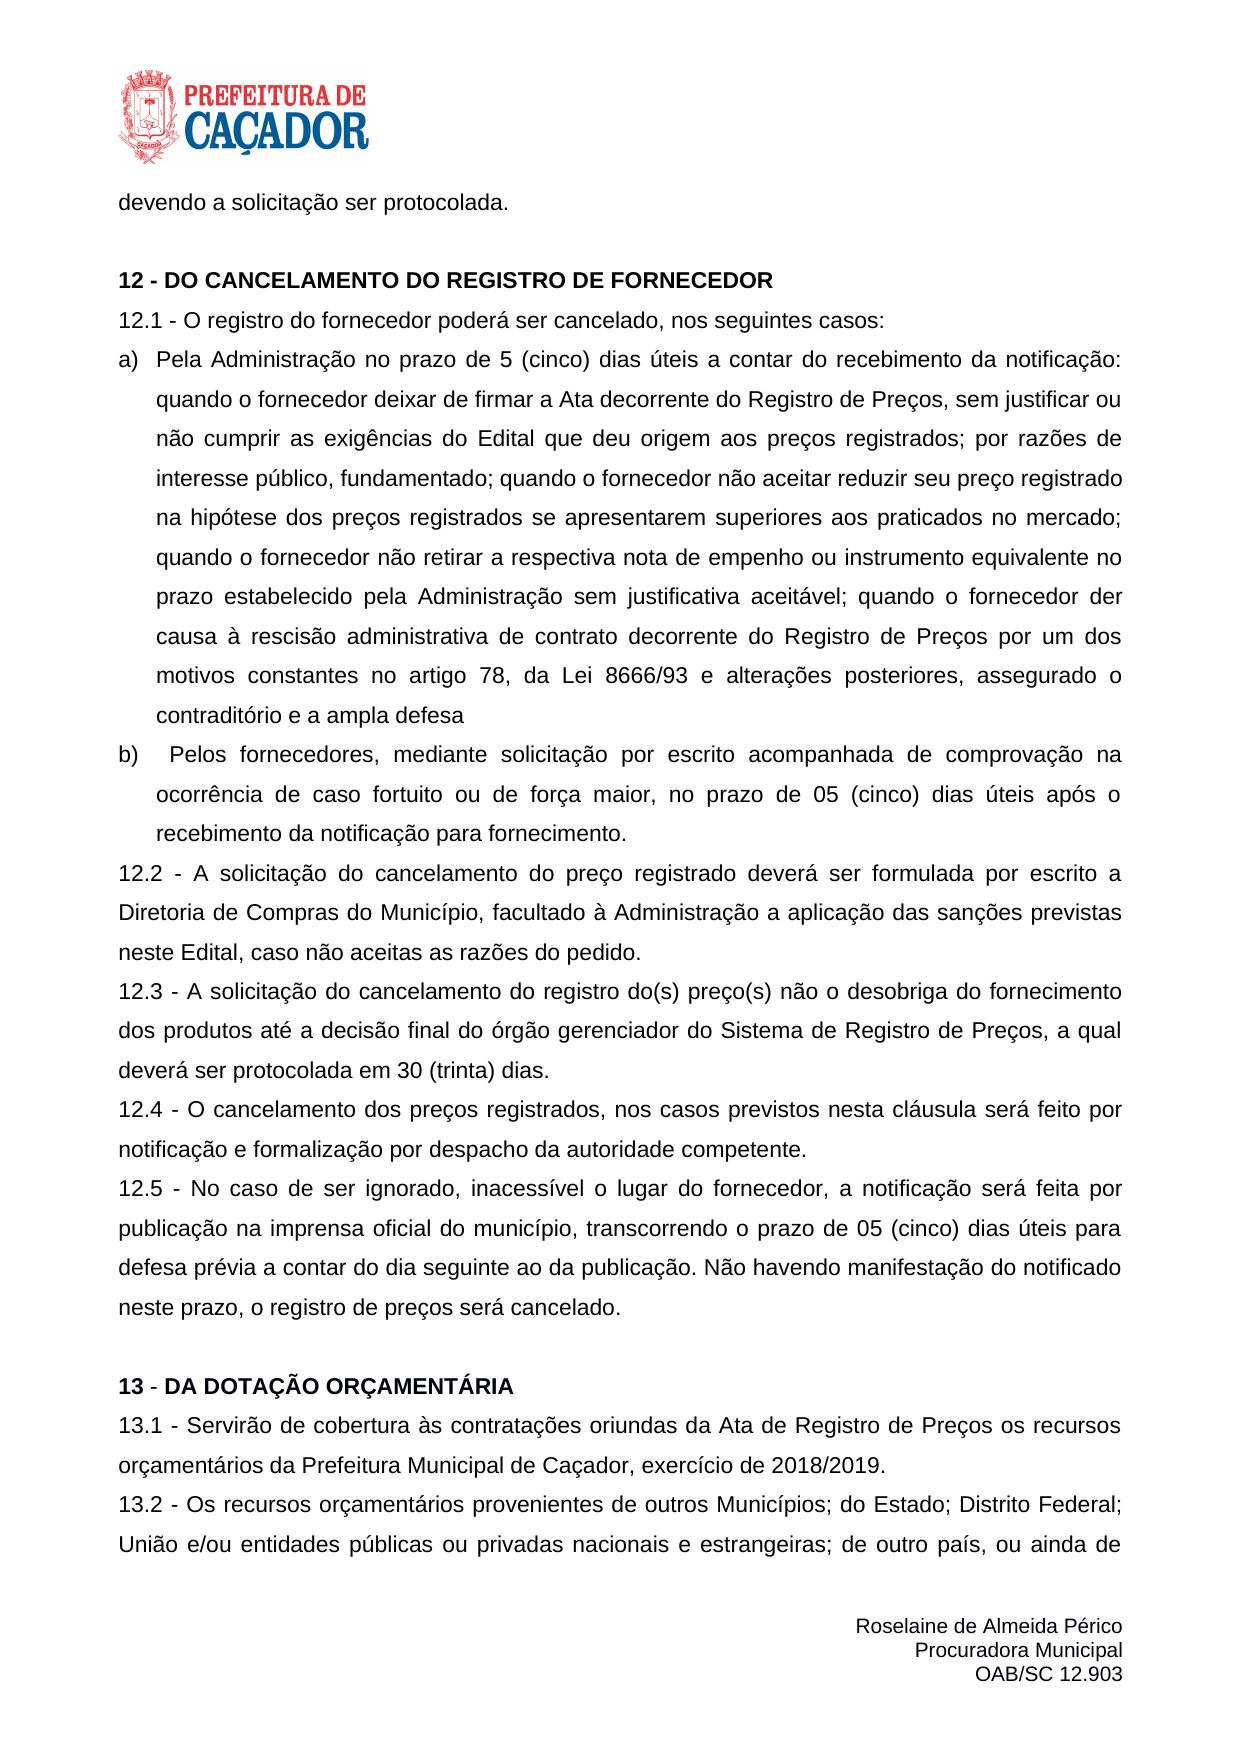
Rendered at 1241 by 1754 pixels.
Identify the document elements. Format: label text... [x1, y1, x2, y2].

text 12.5 - No caso de ser ignorado, inacessível o lugar do fornecedor, a notificação será feita por publicação na imprensa oficial do município, transcorrendo o prazo de 05 (cinco) dias úteis para defesa prévia a contar do dia seguinte ao da publicação. Não havendo manifestação do notificado neste prazo, o registro de preços será cancelado. [118, 1175, 1123, 1320]
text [118, 188, 1123, 215]
text 13 - DA DOTAÇÃO ORÇAMENTÁRIA [118, 1373, 1123, 1399]
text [118, 1491, 1123, 1557]
text 12.2 - A solicitação do cancelamento do preço registrado deverá ser formulada por escrito a Diretoria de Compras do Município, facultado à Administração a aplicação das sanções previstas neste Edital, caso não aceitas as razões do pedido. [118, 859, 1123, 965]
list Pelos fornecedores, mediante solicitação por escrito acompanhada de comprovação na ocorrência de caso fortuito ou de força maior, no prazo de 05 (cinco) dias úteis após o recebimento da notificação para fornecimento. [118, 741, 1123, 846]
text 12.3 - A solicitação do cancelamento do registro do(s) preço(s) não o desobriga do fornecimento dos produtos até a decisão final do órgão gerenciador do Sistema de Registro de Preços, a qual deverá ser protocolada em 30 (trinta) dias. [118, 978, 1123, 1083]
text 12.1 - O registro do fornecedor poderá ser cancelado, nos seguintes casos: [118, 307, 1123, 333]
text 12.4 - O cancelamento dos preços registrados, nos casos previstos nesta cláusula será feito por notificação e formalização por despacho da autoridade competente. [118, 1096, 1123, 1162]
text 12 - DO CANCELAMENTO DO REGISTRO DE FORNECEDOR [118, 267, 1123, 294]
list Pela Administração no prazo de 5 (cinco) dias úteis a contar do recebimento da notificação: quando o fornecedor deixar de firmar a Ata decorrente do Registro de Preços, sem justificar ou não cumprir as exigências do Edital que deu origem aos preços registrados; por razões de interesse público, fundamentado; quando o fornecedor não aceitar reduzir seu preço registrado na hipótese dos preços registrados se apresentarem superiores aos praticados no mercado; quando o fornecedor não retirar a respectiva nota de empenho ou instrumento equivalente no prazo estabelecido pela Administração sem justificativa aceitável; quando o fornecedor der causa à rescisão administrativa de contrato decorrente do Registro de Preços por um dos motivos constantes no artigo 78, da Lei 8666/93 e alterações posteriores, assegurado o contraditório e a ampla defesa [118, 346, 1123, 728]
text 13.1 - Servirão de cobertura às contratações oriundas da Ata de Registro de Preços os recursos orçamentários da Prefeitura Municipal de Caçador, exercício de 2018/2019. [118, 1412, 1123, 1478]
